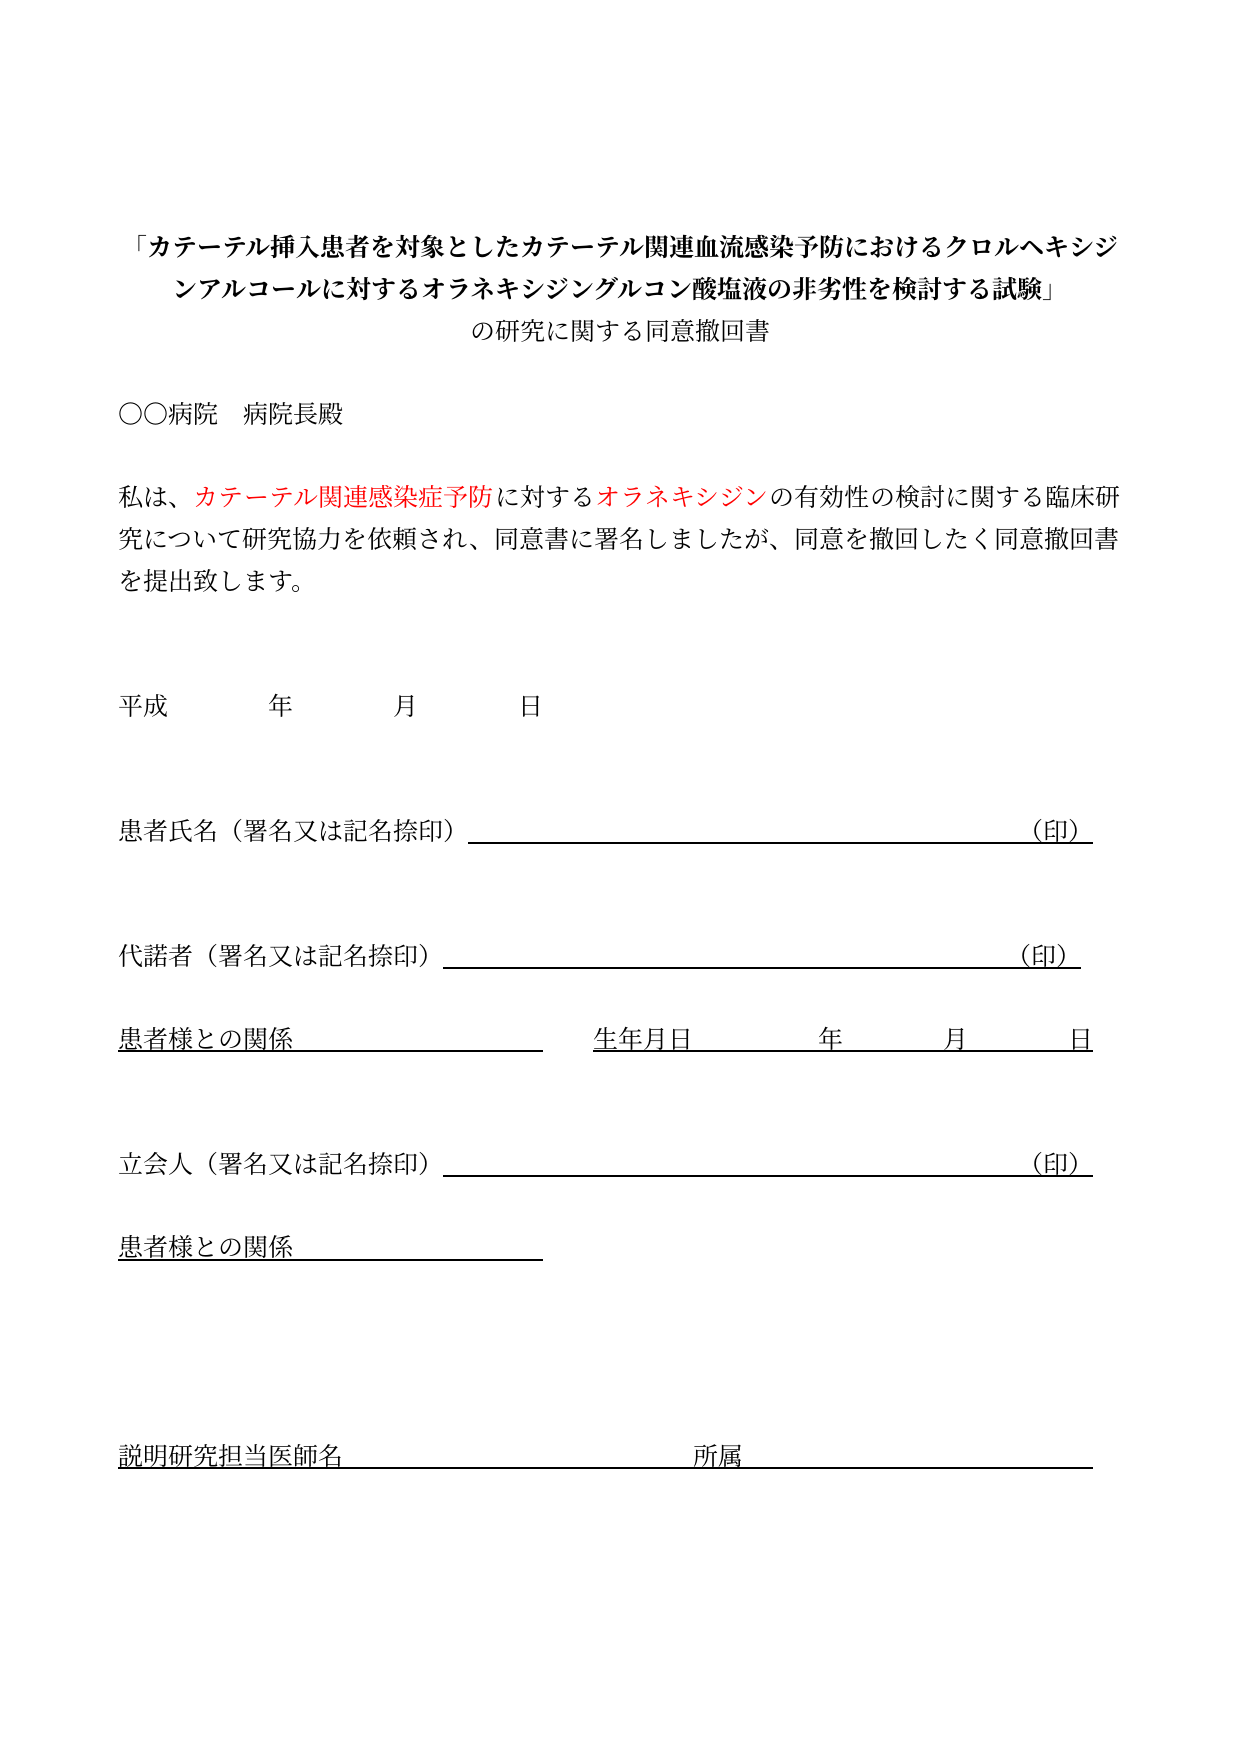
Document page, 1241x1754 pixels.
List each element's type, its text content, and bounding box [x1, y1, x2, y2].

text 説明研究担当医師名 所属 [118, 1433, 1122, 1475]
text 患者氏名（署名又は記名捺印） （印） [118, 808, 1122, 850]
text 患者様との関係 [118, 1225, 1122, 1267]
text 患者様との関係 生年月日 年 月 日 [118, 1017, 1122, 1058]
text 私は、カテーテル関連感染症予防に対するオラネキシジンの有効性の検討に関する臨床研究について研究協力を依頼され、同意書に署名しましたが、同意を撤回したく同意撤回書を提出致します。 [118, 475, 1122, 600]
text 立会人（署名又は記名捺印） （印） [118, 1142, 1122, 1183]
text 〇〇病院 病院長殿 [118, 392, 1122, 433]
text の研究に関する同意撤回書 [118, 308, 1122, 350]
text 代諾者（署名又は記名捺印） （印） [118, 933, 1122, 975]
text 平成 年 月 日 [118, 683, 1122, 725]
text 「カテーテル挿入患者を対象としたカテーテル関連血流感染予防におけるクロルヘキシジンアルコールに対するオラネキシジングルコン酸塩液の非劣性を検討する試験」 [118, 225, 1122, 308]
